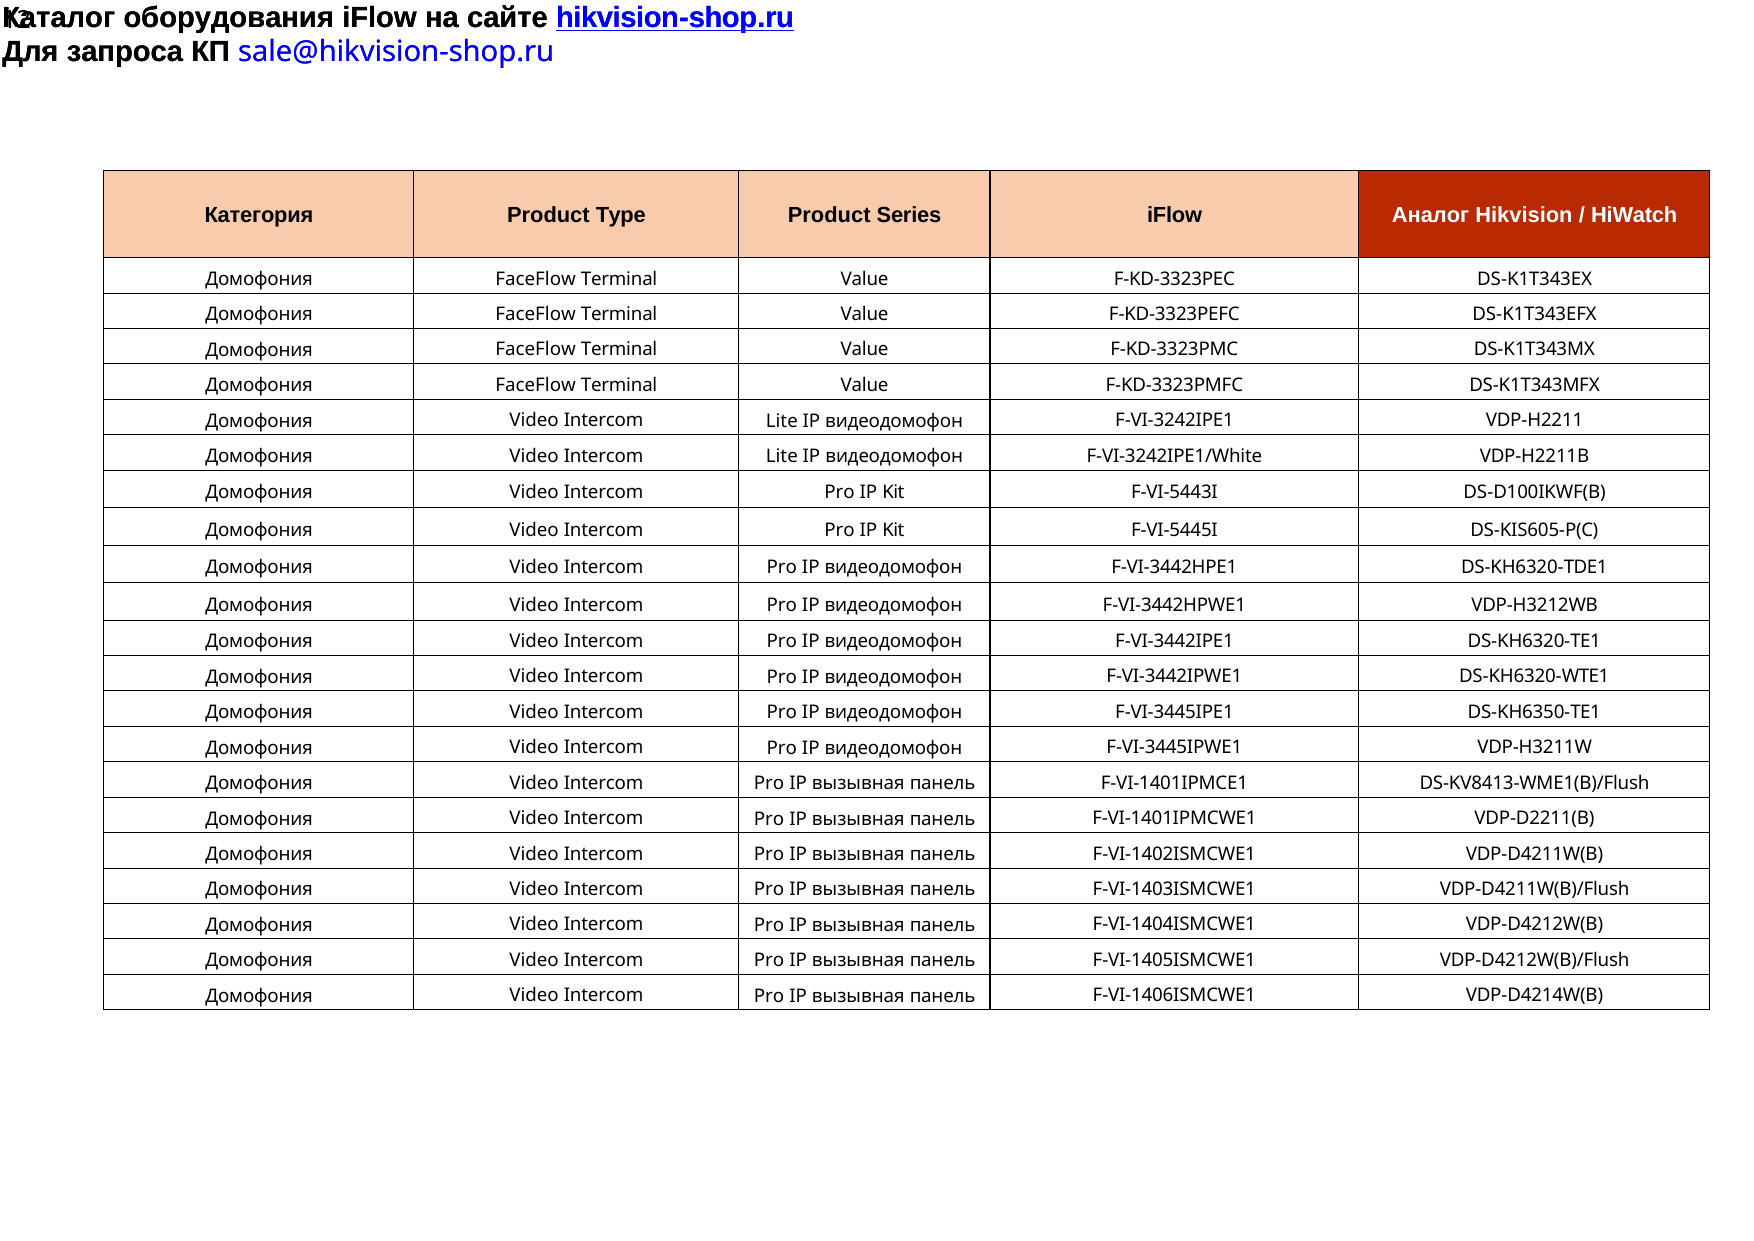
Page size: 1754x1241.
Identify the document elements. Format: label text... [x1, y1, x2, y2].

table_cell DS-KH6320-TDE1 [1359, 546, 1709, 582]
table_cell Домофония [104, 508, 413, 544]
table_cell F-VI-3445IPWE1 [991, 727, 1358, 761]
table_cell Домофония [104, 904, 413, 938]
table_cell Video Intercom [414, 656, 738, 690]
table_cell DS-K1T343EFX [1359, 294, 1709, 328]
table_cell VDP-H2211B [1359, 435, 1709, 469]
table_cell Домофония [104, 471, 413, 507]
table_cell F-VI-3242IPE1 [991, 400, 1358, 434]
table_cell Value [739, 294, 989, 328]
table_cell Домофония [104, 798, 413, 832]
table_cell F-VI-1401IPMCE1 [991, 762, 1358, 797]
table_cell VDP-H2211 [1359, 400, 1709, 434]
table_cell F-VI-5445I [991, 508, 1358, 544]
table_cell Pro IP видеодомофон [739, 656, 989, 690]
table_cell Video Intercom [414, 471, 738, 507]
table_cell DS-K1T343EX [1359, 258, 1709, 292]
table_cell Video Intercom [414, 904, 738, 938]
table_cell Value [739, 329, 989, 363]
table_cell F-VI-3242IPE1/White [991, 435, 1358, 469]
table_cell Домофония [104, 939, 413, 974]
table_cell Pro IP видеодомофон [739, 727, 989, 761]
table_cell Video Intercom [414, 583, 738, 619]
table_cell F-VI-1403ISMCWE1 [991, 869, 1358, 903]
table_cell Video Intercom [414, 762, 738, 797]
table_cell Домофония [104, 975, 413, 1009]
table_cell DS-KIS605-P(C) [1359, 508, 1709, 544]
table_cell Домофония [104, 400, 413, 434]
table_cell DS-KH6350-TE1 [1359, 691, 1709, 726]
table_cell Домофония [104, 869, 413, 903]
table_cell Pro IP вызывная панель [739, 975, 989, 1009]
table_cell Домофония [104, 727, 413, 761]
table_cell Домофония [104, 258, 413, 292]
table_cell FaceFlow Terminal [414, 294, 738, 328]
table_cell Video Intercom [414, 546, 738, 582]
table_cell Домофония [104, 656, 413, 690]
table_cell Домофония [104, 833, 413, 867]
table_cell F-KD-3323PEC [991, 258, 1358, 292]
table_cell Video Intercom [414, 435, 738, 469]
table_cell F-VI-3442IPWE1 [991, 656, 1358, 690]
table_cell F-VI-1402ISMCWE1 [991, 833, 1358, 867]
table_cell F-KD-3323PMFC [991, 364, 1358, 399]
table_cell Video Intercom [414, 621, 738, 655]
table_cell F-VI-1405ISMCWE1 [991, 939, 1358, 974]
table_cell Домофония [104, 329, 413, 363]
table_header iFlow [991, 171, 1358, 257]
table_cell Value [739, 364, 989, 399]
table_cell Pro IP Kit [739, 471, 989, 507]
table_cell VDP-D4212W(B) [1359, 904, 1709, 938]
table_cell DS-KH6320-TE1 [1359, 621, 1709, 655]
table_cell Video Intercom [414, 508, 738, 544]
table_cell Pro IP вызывная панель [739, 798, 989, 832]
table_cell DS-D100IKWF(B) [1359, 471, 1709, 507]
table_cell FaceFlow Terminal [414, 364, 738, 399]
table_cell F-VI-3442HPWE1 [991, 583, 1358, 619]
table_cell VDP-D2211(B) [1359, 798, 1709, 832]
table_cell Video Intercom [414, 400, 738, 434]
table_cell F-VI-1401IPMCWE1 [991, 798, 1358, 832]
table_header Product Type [414, 171, 738, 257]
table_cell VDP-H3212WB [1359, 583, 1709, 619]
table_cell Pro IP вызывная панель [739, 833, 989, 867]
table_cell DS-K1T343MFX [1359, 364, 1709, 399]
table_cell Домофония [104, 546, 413, 582]
table_cell Pro IP видеодомофон [739, 621, 989, 655]
table_cell Pro IP видеодомофон [739, 546, 989, 582]
table_cell Pro IP Kit [739, 508, 989, 544]
table_cell F-VI-1404ISMCWE1 [991, 904, 1358, 938]
table_cell Домофония [104, 621, 413, 655]
table_cell Pro IP видеодомофон [739, 583, 989, 619]
table_cell Video Intercom [414, 869, 738, 903]
table_cell Домофония [104, 691, 413, 726]
table_cell Домофония [104, 294, 413, 328]
table_cell F-VI-3442IPE1 [991, 621, 1358, 655]
table_cell DS-KH6320-WTE1 [1359, 656, 1709, 690]
table_cell VDP-H3211W [1359, 727, 1709, 761]
table_cell Pro IP вызывная панель [739, 939, 989, 974]
table_cell FaceFlow Terminal [414, 329, 738, 363]
table_cell Video Intercom [414, 939, 738, 974]
table_cell VDP-D4212W(B)/Flush [1359, 939, 1709, 974]
table_cell Video Intercom [414, 691, 738, 726]
table_cell Video Intercom [414, 975, 738, 1009]
table_cell F-VI-1406ISMCWE1 [991, 975, 1358, 1009]
table_cell Pro IP вызывная панель [739, 869, 989, 903]
table_cell Pro IP вызывная панель [739, 904, 989, 938]
table_cell F-VI-5443I [991, 471, 1358, 507]
table_cell Домофония [104, 762, 413, 797]
table_cell Pro IP видеодомофон [739, 691, 989, 726]
table_cell DS-K1T343MX [1359, 329, 1709, 363]
table_cell VDP-D4211W(B) [1359, 833, 1709, 867]
table_cell F-VI-3445IPE1 [991, 691, 1358, 726]
table_cell Video Intercom [414, 798, 738, 832]
table_header Аналог Hikvision / HiWatch [1359, 171, 1709, 257]
table_cell Домофония [104, 583, 413, 619]
table_cell Video Intercom [414, 727, 738, 761]
table_cell Pro IP вызывная панель [739, 762, 989, 797]
table_cell VDP-D4214W(B) [1359, 975, 1709, 1009]
table_cell FaceFlow Terminal [414, 258, 738, 292]
table_header Product Series [739, 171, 989, 257]
table_header Категория [104, 171, 413, 257]
table_cell Video Intercom [414, 833, 738, 867]
table_cell DS-KV8413-WME1(B)/Flush [1359, 762, 1709, 797]
table_cell Lite IP видеодомофон [739, 400, 989, 434]
table_cell Домофония [104, 435, 413, 469]
table_cell Value [739, 258, 989, 292]
table_cell Домофония [104, 364, 413, 399]
table_cell F-KD-3323PEFC [991, 294, 1358, 328]
table_cell F-KD-3323PMC [991, 329, 1358, 363]
table_cell Lite IP видеодомофон [739, 435, 989, 469]
table_cell F-VI-3442HPE1 [991, 546, 1358, 582]
table_cell VDP-D4211W(B)/Flush [1359, 869, 1709, 903]
